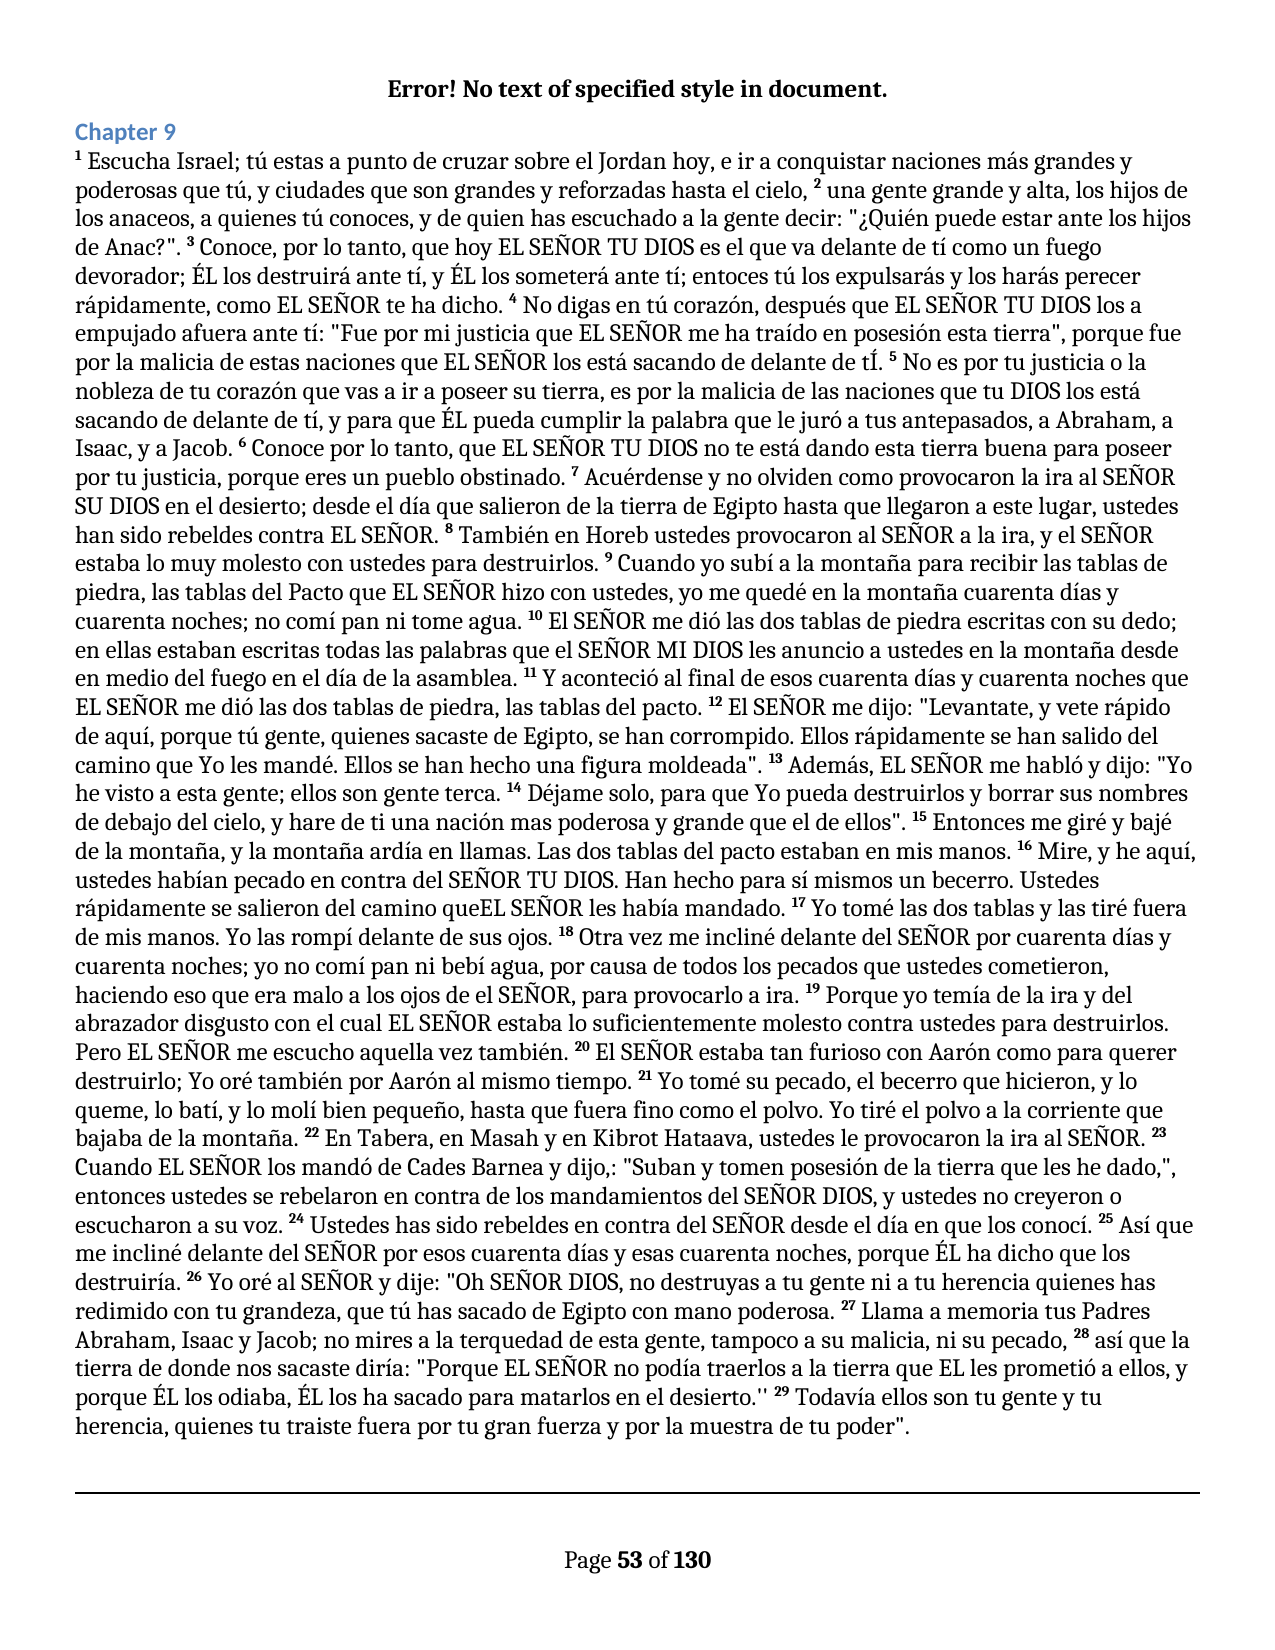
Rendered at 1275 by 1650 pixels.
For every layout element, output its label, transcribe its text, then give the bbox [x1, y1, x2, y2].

subtitle Chapter 9 [75, 116, 1200, 147]
text 1 Escucha Israel; tú estas a punto de cruzar sobre el Jordan hoy, e ir a conquistar naciones más grandes y poderosas que tú, y ciudades que son grandes y reforzadas hasta el cielo, 2 una gente grande y alta, los hijos de los anaceos, a quienes tú conoces, y de quien has escuchado a la gente decir: "¿Quién puede estar ante los hijos de Anac?". 3 Conoce, por lo tanto, que hoy EL SEÑOR TU DIOS es el que va delante de tí como un fuego devorador; ÉL los destruirá ante tí, y ÉL los someterá ante tí; entoces tú los expulsarás y los harás perecer rápidamente, como EL SEÑOR te ha dicho. 4 No digas en tú corazón, después que EL SEÑOR TU DIOS los a empujado afuera ante tí: "Fue por mi justicia que EL SEÑOR me ha traído en posesión esta tierra", porque fue por la malicia de estas naciones que EL SEÑOR los está sacando de delante de tÍ. 5 No es por tu justicia o la nobleza de tu corazón que vas a ir a poseer su tierra, es por la malicia de las naciones que tu DIOS los está sacando de delante de tí, y para que ÉL pueda cumplir la palabra que le juró a tus antepasados, a Abraham, a Isaac, y a Jacob. 6 Conoce por lo tanto, que EL SEÑOR TU DIOS no te está dando esta tierra buena para poseer por tu justicia, porque eres un pueblo obstinado. 7 Acuérdense y no olviden como provocaron la ira al SEÑOR SU DIOS en el desierto; desde el día que salieron de la tierra de Egipto hasta que llegaron a este lugar, ustedes han sido rebeldes contra EL SEÑOR. 8 También en Horeb ustedes provocaron al SEÑOR a la ira, y el SEÑOR estaba lo muy molesto con ustedes para destruirlos. 9 Cuando yo subí a la montaña para recibir las tablas de piedra, las tablas del Pacto que EL SEÑOR hizo con ustedes, yo me quedé en la montaña cuarenta días y cuarenta noches; no comí pan ni tome agua. 10 El SEÑOR me dió las dos tablas de piedra escritas con su dedo; en ellas estaban escritas todas las palabras que el SEÑOR MI DIOS les anuncio a ustedes en la montaña desde en medio del fuego en el día de la asamblea. 11 Y aconteció al final de esos cuarenta días y cuarenta noches que EL SEÑOR me dió las dos tablas de piedra, las tablas del pacto. 12 El SEÑOR me dijo: "Levantate, y vete rápido de aquí, porque tú gente, quienes sacaste de Egipto, se han corrompido. Ellos rápidamente se han salido del camino que Yo les mandé. Ellos se han hecho una figura moldeada". 13 Además, EL SEÑOR me habló y dijo: "Yo he visto a esta gente; ellos son gente terca. 14 Déjame solo, para que Yo pueda destruirlos y borrar sus nombres de debajo del cielo, y hare de ti una nación mas poderosa y grande que el de ellos". 15 Entonces me giré y bajé de la montaña, y la montaña ardía en llamas. Las dos tablas del pacto estaban en mis manos. 16 Mire, y he aquí, ustedes habían pecado en contra del SEÑOR TU DIOS. Han hecho para sí mismos un becerro. Ustedes rápidamente se salieron del camino queEL SEÑOR les había mandado. 17 Yo tomé las dos tablas y las tiré fuera de mis manos. Yo las rompí delante de sus ojos. 18 Otra vez me incliné delante del SEÑOR por cuarenta días y cuarenta noches; yo no comí pan ni bebí agua, por causa de todos los pecados que ustedes cometieron, haciendo eso que era malo a los ojos de el SEÑOR, para provocarlo a ira. 19 Porque yo temía de la ira y del abrazador disgusto con el cual EL SEÑOR estaba lo suficientemente molesto contra ustedes para destruirlos. Pero EL SEÑOR me escucho aquella vez también. 20 El SEÑOR estaba tan furioso con Aarón como para querer destruirlo; Yo oré también por Aarón al mismo tiempo. 21 Yo tomé su pecado, el becerro que hicieron, y lo queme, lo batí, y lo molí bien pequeño, hasta que fuera fino como el polvo. Yo tiré el polvo a la corriente que bajaba de la montaña. 22 En Tabera, en Masah y en Kibrot Hataava, ustedes le provocaron la ira al SEÑOR. 23 Cuando EL SEÑOR los mandó de Cades Barnea y dijo,: "Suban y tomen posesión de la tierra que les he dado,", entonces ustedes se rebelaron en contra de los mandamientos del SEÑOR DIOS, y ustedes no creyeron o escucharon a su voz. 24 Ustedes has sido rebeldes en contra del SEÑOR desde el día en que los conocí. 25 Así que me incliné delante del SEÑOR por esos cuarenta días y esas cuarenta noches, porque ÉL ha dicho que los destruiría. 26 Yo oré al SEÑOR y dije: "Oh SEÑOR DIOS, no destruyas a tu gente ni a tu herencia quienes has redimido con tu grandeza, que tú has sacado de Egipto con mano poderosa. 27 Llama a memoria tus Padres Abraham, Isaac y Jacob; no mires a la terquedad de esta gente, tampoco a su malicia, ni su pecado, 28 así que la tierra de donde nos sacaste diría: "Porque EL SEÑOR no podía traerlos a la tierra que EL les prometió a ellos, y porque ÉL los odiaba, ÉL los ha sacado para matarlos en el desierto.'' 29 Todavía ellos son tu gente y tu herencia, quienes tu traiste fuera por tu gran fuerza y por la muestra de tu poder". [75, 147, 1200, 1441]
